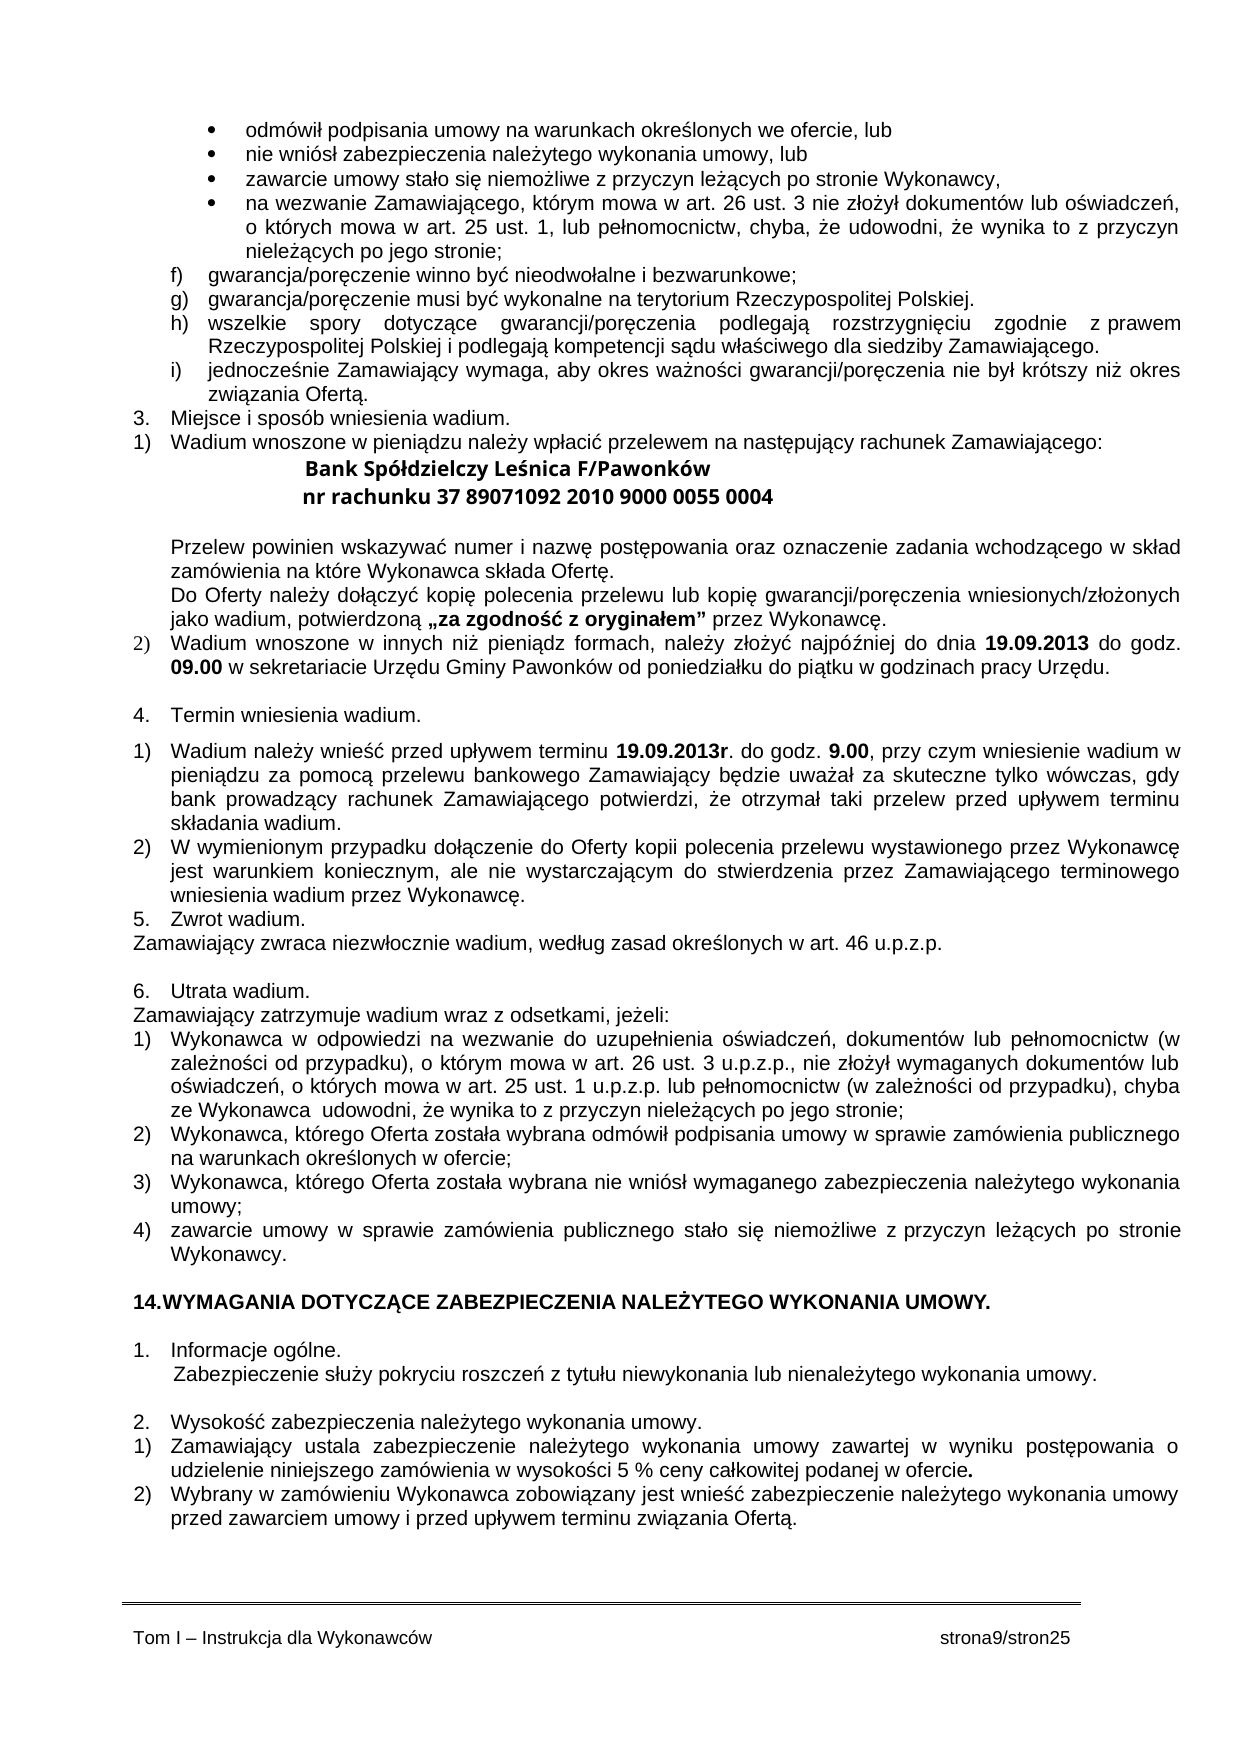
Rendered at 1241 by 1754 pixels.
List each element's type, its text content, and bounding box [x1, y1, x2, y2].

subtitle 3. Miejsce i sposób wniesienia wadium. [133, 406, 1181, 430]
subtitle WYMAGANIA DOTYCZĄCE ZABEZPIECZENIA NALEŻYTEGO WYKONANIA UMOWY. [133, 1290, 1181, 1314]
list nie wniósł zabezpieczenia należytego wykonania umowy, lub [208, 142, 1181, 166]
list W wymienionym przypadku dołączenie do Oferty kopii polecenia przelewu wystawionego przez Wykonawcę jest warunkiem koniecznym, ale nie wystarczającym do stwierdzenia przez Zamawiającego terminowego wniesienia wadium przez Wykonawcę. [133, 835, 1181, 907]
text Do Oferty należy dołączyć kopię polecenia przelewu lub kopię gwarancji/poręczenia wniesionych/złożonych jako wadium, potwierdzoną „za zgodność z oryginałem” przez Wykonawcę. [133, 583, 1181, 631]
subtitle 5. Zwrot wadium. [133, 907, 1181, 931]
text Przelew powinien wskazywać numer i nazwę postępowania oraz oznaczenie zadania wchodzącego w skład zamówienia na które Wykonawca składa Ofertę. [133, 535, 1181, 583]
list zawarcie umowy stało się niemożliwe z przyczyn leżących po stronie Wykonawcy, [208, 166, 1181, 190]
subtitle 4. Termin wniesienia wadium. [133, 703, 1181, 727]
table_header Bank Spółdzielczy Leśnica F/Pawonków nr rachunku 37 89071092 2010 9000 0055 0004 [170, 454, 1033, 535]
text 2) Wybrany w zamówieniu Wykonawca zobowiązany jest wnieść zabezpieczenie należytego wykonania umowy przed zawarciem umowy i przed upływem terminu związania Ofertą. [133, 1482, 1180, 1530]
list zawarcie umowy w sprawie zamówienia publicznego stało się niemożliwe z przyczyn leżących po stronie Wykonawcy. [133, 1218, 1181, 1266]
list gwarancja/poręczenie winno być nieodwołalne i bezwarunkowe; [170, 262, 1181, 286]
list gwarancja/poręczenie musi być wykonalne na terytorium Rzeczypospolitej Polskiej. [170, 286, 1181, 310]
list na wezwanie Zamawiającego, którym mowa w art. 26 ust. 3 nie złożył dokumentów lub oświadczeń, o których mowa w art. 25 ust. 1, lub pełnomocnictw, chyba, że udowodni, że wynika to z przyczyn nieleżących po jego stronie; [208, 190, 1181, 262]
text h) wszelkie spory dotyczące gwarancji/poręczenia podlegają rozstrzygnięciu zgodnie z prawem Rzeczypospolitej Polskiej i podlegają kompetencji sądu właściwego dla siedziby Zamawiającego. [170, 310, 1181, 358]
text 1) Zamawiający ustala zabezpieczenie należytego wykonania umowy zawartej w wyniku postępowania o udzielenie niniejszego zamówienia w wysokości 5 % ceny całkowitej podanej w ofercie. [133, 1434, 1180, 1482]
text i) jednocześnie Zamawiający wymaga, aby okres ważności gwarancji/poręczenia nie był krótszy niż okres związania Ofertą. [170, 358, 1181, 406]
list Wadium wnoszone w pieniądzu należy wpłacić przelewem na następujący rachunek Zamawiającego: [133, 430, 1181, 454]
list Wykonawca, którego Oferta została wybrana odmówił podpisania umowy w sprawie zamówienia publicznego na warunkach określonych w ofercie; [133, 1122, 1181, 1170]
text Zabezpieczenie służy pokryciu roszczeń z tytułu niewykonania lub nienależytego wykonania umowy. [133, 1362, 1181, 1386]
list odmówił podpisania umowy na warunkach określonych we ofercie, lub [208, 118, 1181, 142]
list Wykonawca w odpowiedzi na wezwanie do uzupełnienia oświadczeń, dokumentów lub pełnomocnictw (w zależności od przypadku), o którym mowa w art. 26 ust. 3 u.p.z.p., nie złożył wymaganych dokumentów lub oświadczeń, o których mowa w art. 25 ust. 1 u.p.z.p. lub pełnomocnictw (w zależności od przypadku), chyba ze Wykonawca udowodni, że wynika to z przyczyn nieleżących po jego stronie; [133, 1026, 1181, 1122]
list Wadium wnoszone w innych niż pieniądz formach, należy złożyć najpóźniej do dnia 19.09.2013 do godz. 09.00 w sekretariacie Urzędu Gminy Pawonków od poniedziałku do piątku w godzinach pracy Urzędu. [133, 631, 1181, 679]
subtitle 6. Utrata wadium. [133, 978, 1181, 1002]
list Informacje ogólne. [133, 1338, 1181, 1362]
list Wykonawca, którego Oferta została wybrana nie wniósł wymaganego zabezpieczenia należytego wykonania umowy; [133, 1170, 1181, 1218]
text Zamawiający zwraca niezwłocznie wadium, według zasad określonych w art. 46 u.p.z.p. [133, 931, 1181, 954]
list Wysokość zabezpieczenia należytego wykonania umowy. [133, 1410, 1181, 1434]
list Wadium należy wnieść przed upływem terminu 19.09.2013r. do godz. 9.00, przy czym wniesienie wadium w pieniądzu za pomocą przelewu bankowego Zamawiający będzie uważał za skuteczne tylko wówczas, gdy bank prowadzący rachunek Zamawiającego potwierdzi, że otrzymał taki przelew przed upływem terminu składania wadium. [133, 739, 1181, 835]
text Zamawiający zatrzymuje wadium wraz z odsetkami, jeżeli: [133, 1002, 1181, 1026]
